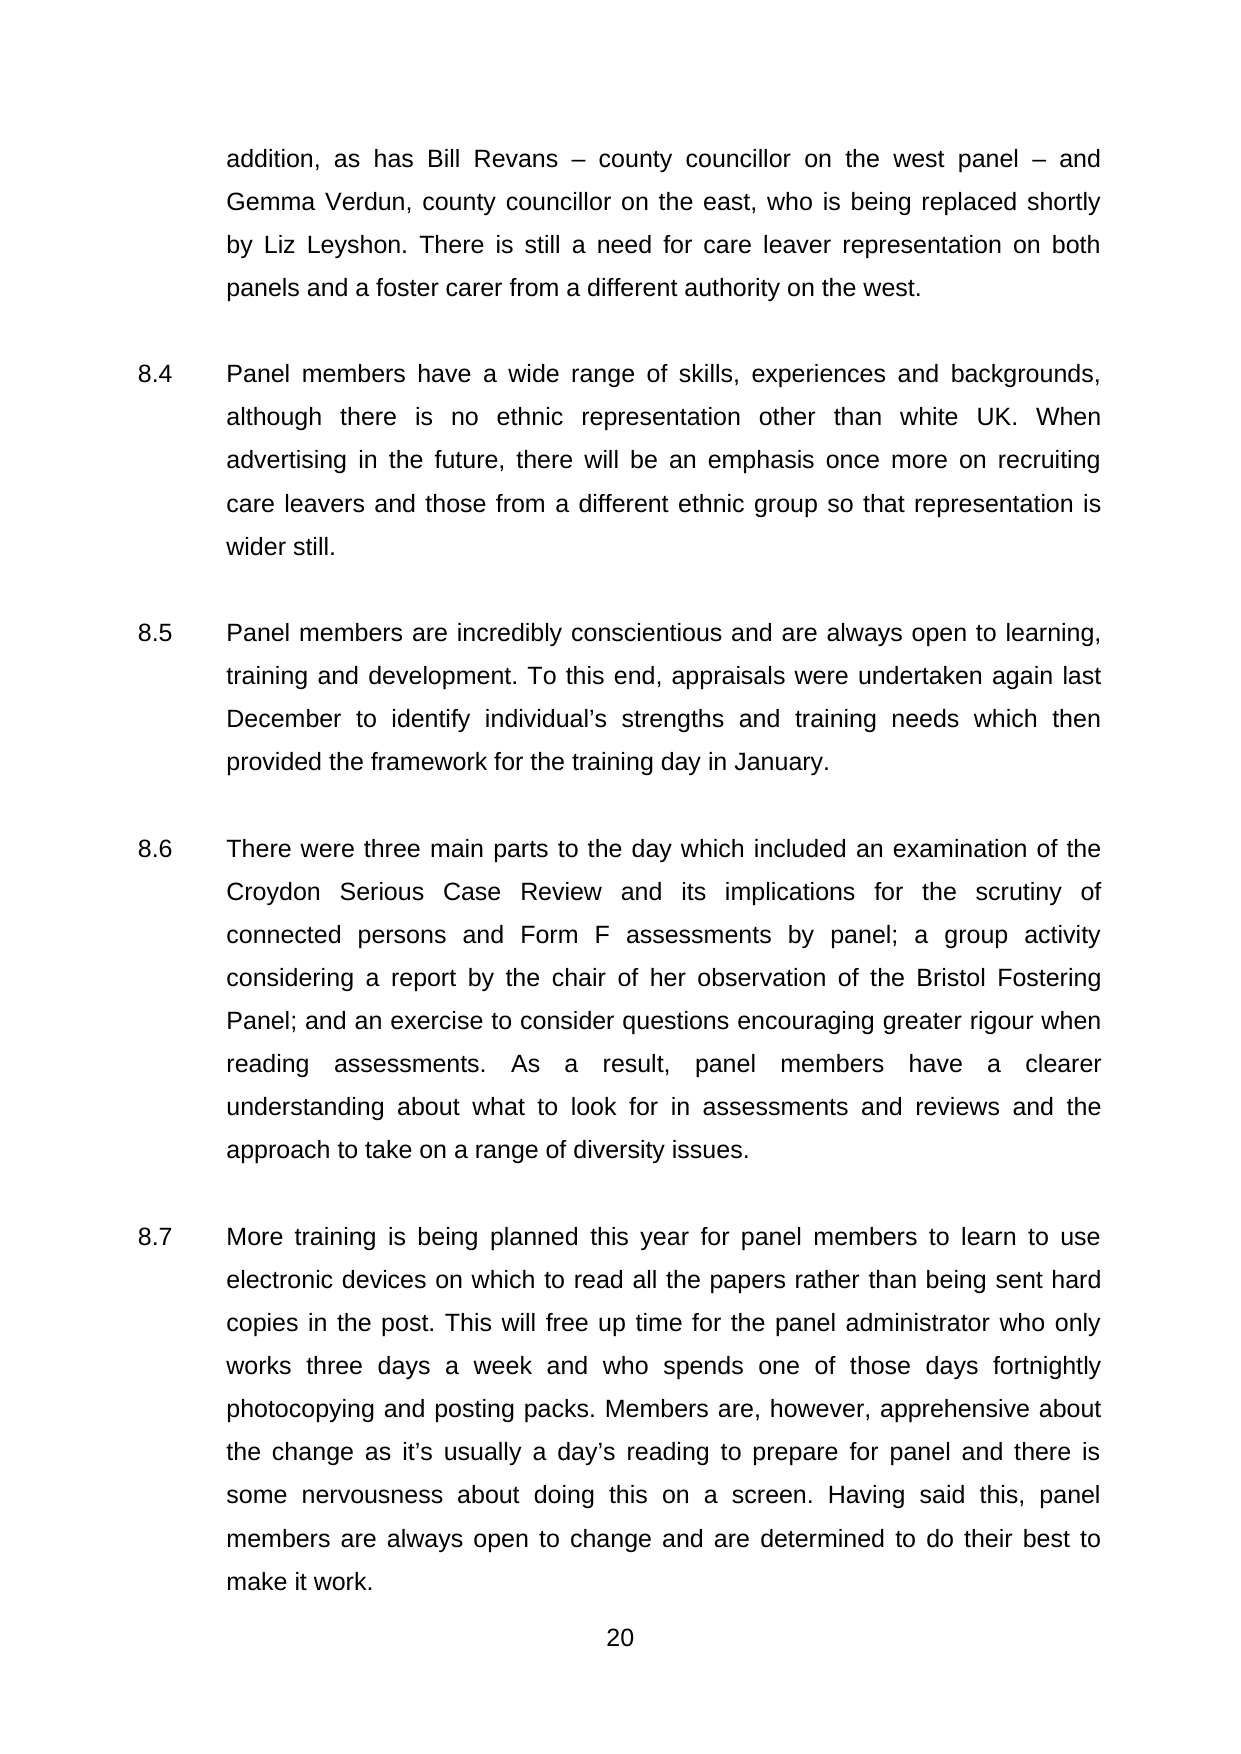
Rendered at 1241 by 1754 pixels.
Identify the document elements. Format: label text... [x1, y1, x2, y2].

text 8.7 More training is being planned this year for panel members to learn to use electronic devices on which to read all the papers rather than being sent hard copies in the post. This will free up time for the panel administrator who only works three days a week and who spends one of those days fortnightly photocopying and posting packs. Members are, however, apprehensive about the change as it’s usually a day’s reading to prepare for panel and there is some nervousness about doing this on a screen. Having said this, panel members are always open to change and are determined to do their best to make it work. [138, 1222, 1103, 1595]
text 8.6 There were three main parts to the day which included an examination of the Croydon Serious Case Review and its implications for the scrutiny of connected persons and Form F assessments by panel; a group activity considering a report by the chair of her observation of the Bristol Fostering Panel; and an exercise to consider questions encouraging greater rigour when reading assessments. As a result, panel members have a clearer understanding about what to look for in assessments and reviews and the approach to take on a range of diversity issues. [138, 833, 1103, 1164]
text 8.4 Panel members have a wide range of skills, experiences and backgrounds, although there is no ethnic representation other than white UK. When advertising in the future, there will be an emphasis once more on recruiting care leavers and those from a different ethnic group so that representation is wider still. [138, 359, 1103, 560]
text 8.5 Panel members are incredibly conscientious and are always open to learning, training and development. To this end, appraisals were undertaken again last December to identify individual’s strengths and training needs which then provided the framework for the training day in January. [138, 618, 1103, 776]
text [138, 143, 1103, 302]
